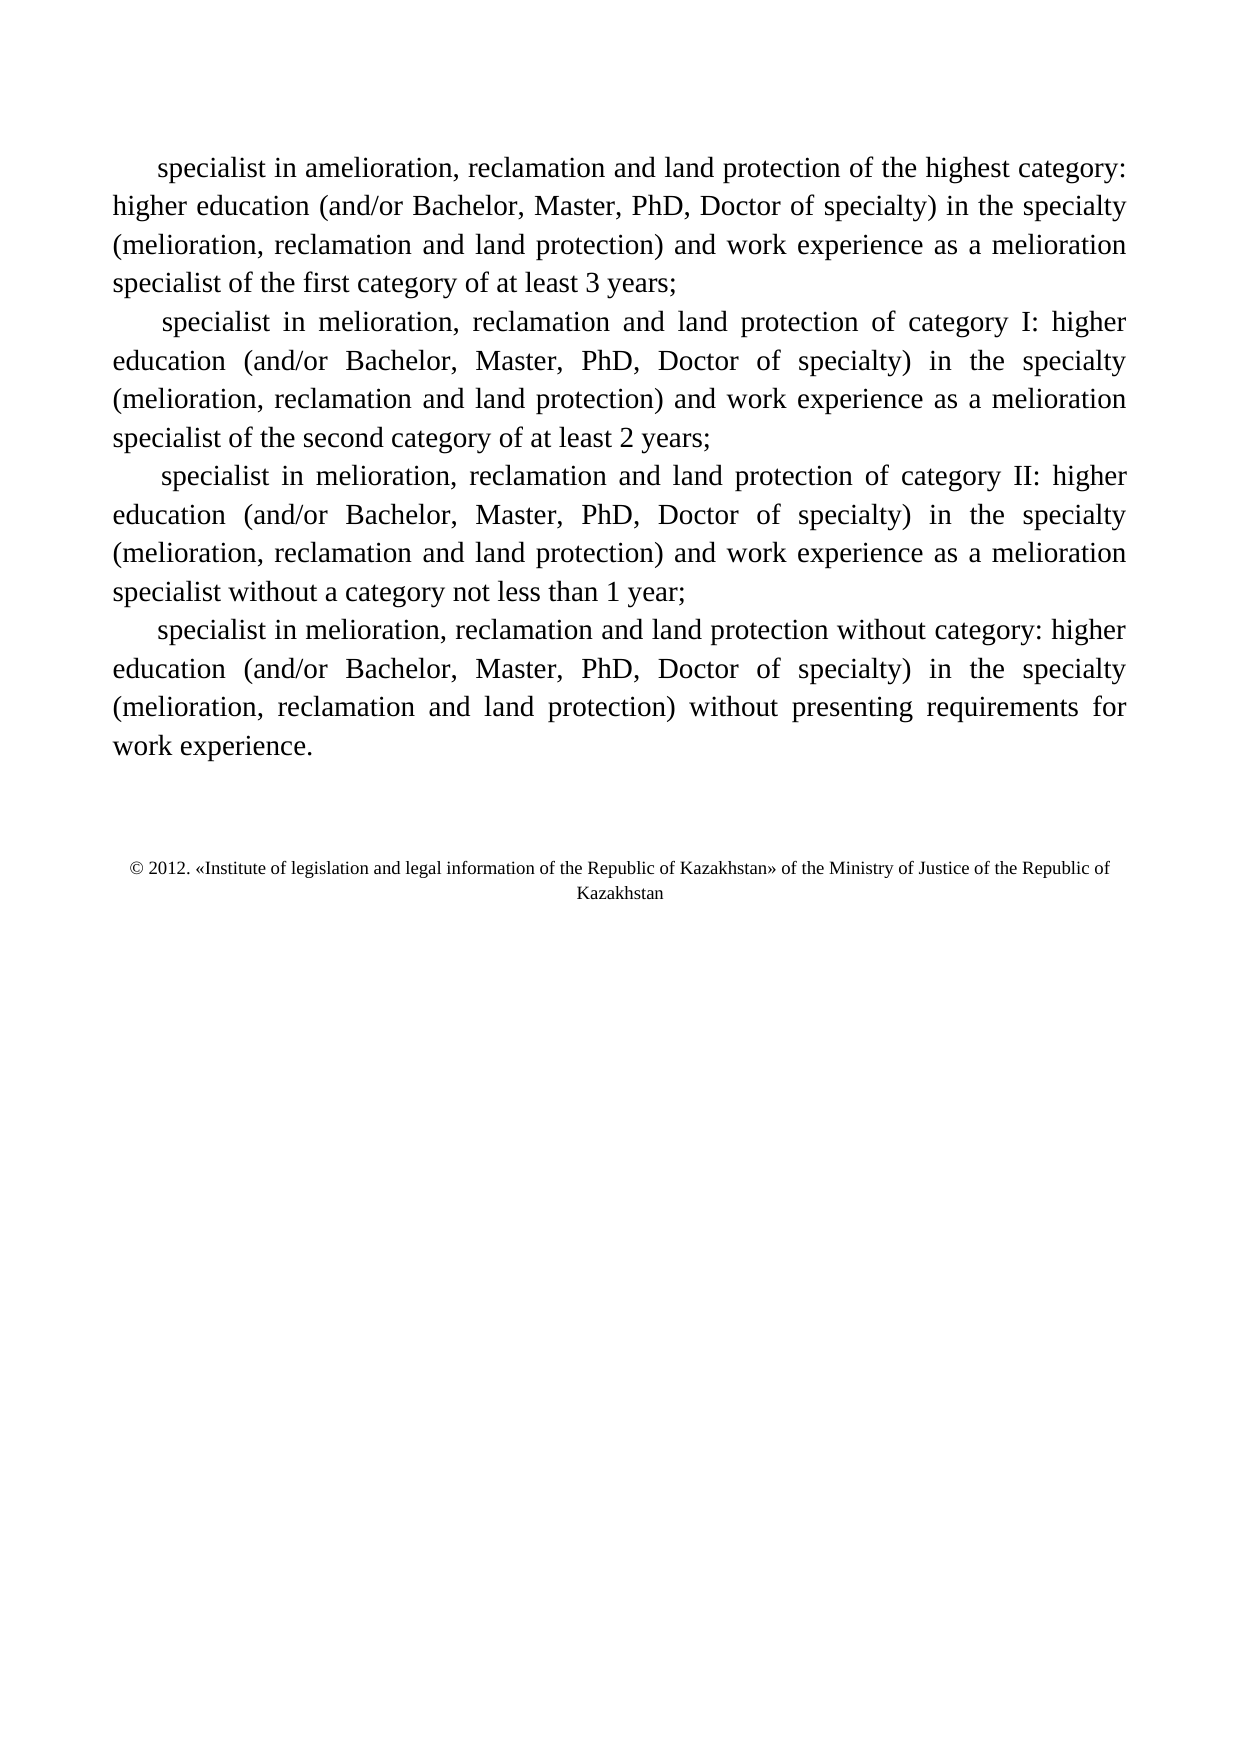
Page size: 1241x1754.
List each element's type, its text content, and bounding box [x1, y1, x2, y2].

text specialist in amelioration, reclamation and land protection of the highest category: higher education (and/or Bachelor, Master, PhD, Doctor of specialty) in the specialty (melioration, reclamation and land protection) and work experience as a melioration specialist of the first category of at least 3 years; [112, 150, 1128, 299]
text specialist in melioration, reclamation and land protection of category II: higher education (and/or Bachelor, Master, PhD, Doctor of specialty) in the specialty (melioration, reclamation and land protection) and work experience as a melioration specialist without a category not less than 1 year; [112, 458, 1128, 607]
text specialist in melioration, reclamation and land protection without category: higher education (and/or Bachelor, Master, PhD, Doctor of specialty) in the specialty (melioration, reclamation and land protection) without presenting requirements for work experience. [112, 612, 1128, 762]
text specialist in melioration, reclamation and land protection of category I: higher education (and/or Bachelor, Master, PhD, Doctor of specialty) in the specialty (melioration, reclamation and land protection) and work experience as a melioration specialist of the second category of at least 2 years; [112, 304, 1128, 453]
text © 2012. «Institute of legislation and legal information of the Republic of Kazakhstan» of the Ministry of Justice of the Republic of Kazakhstan [112, 857, 1128, 904]
